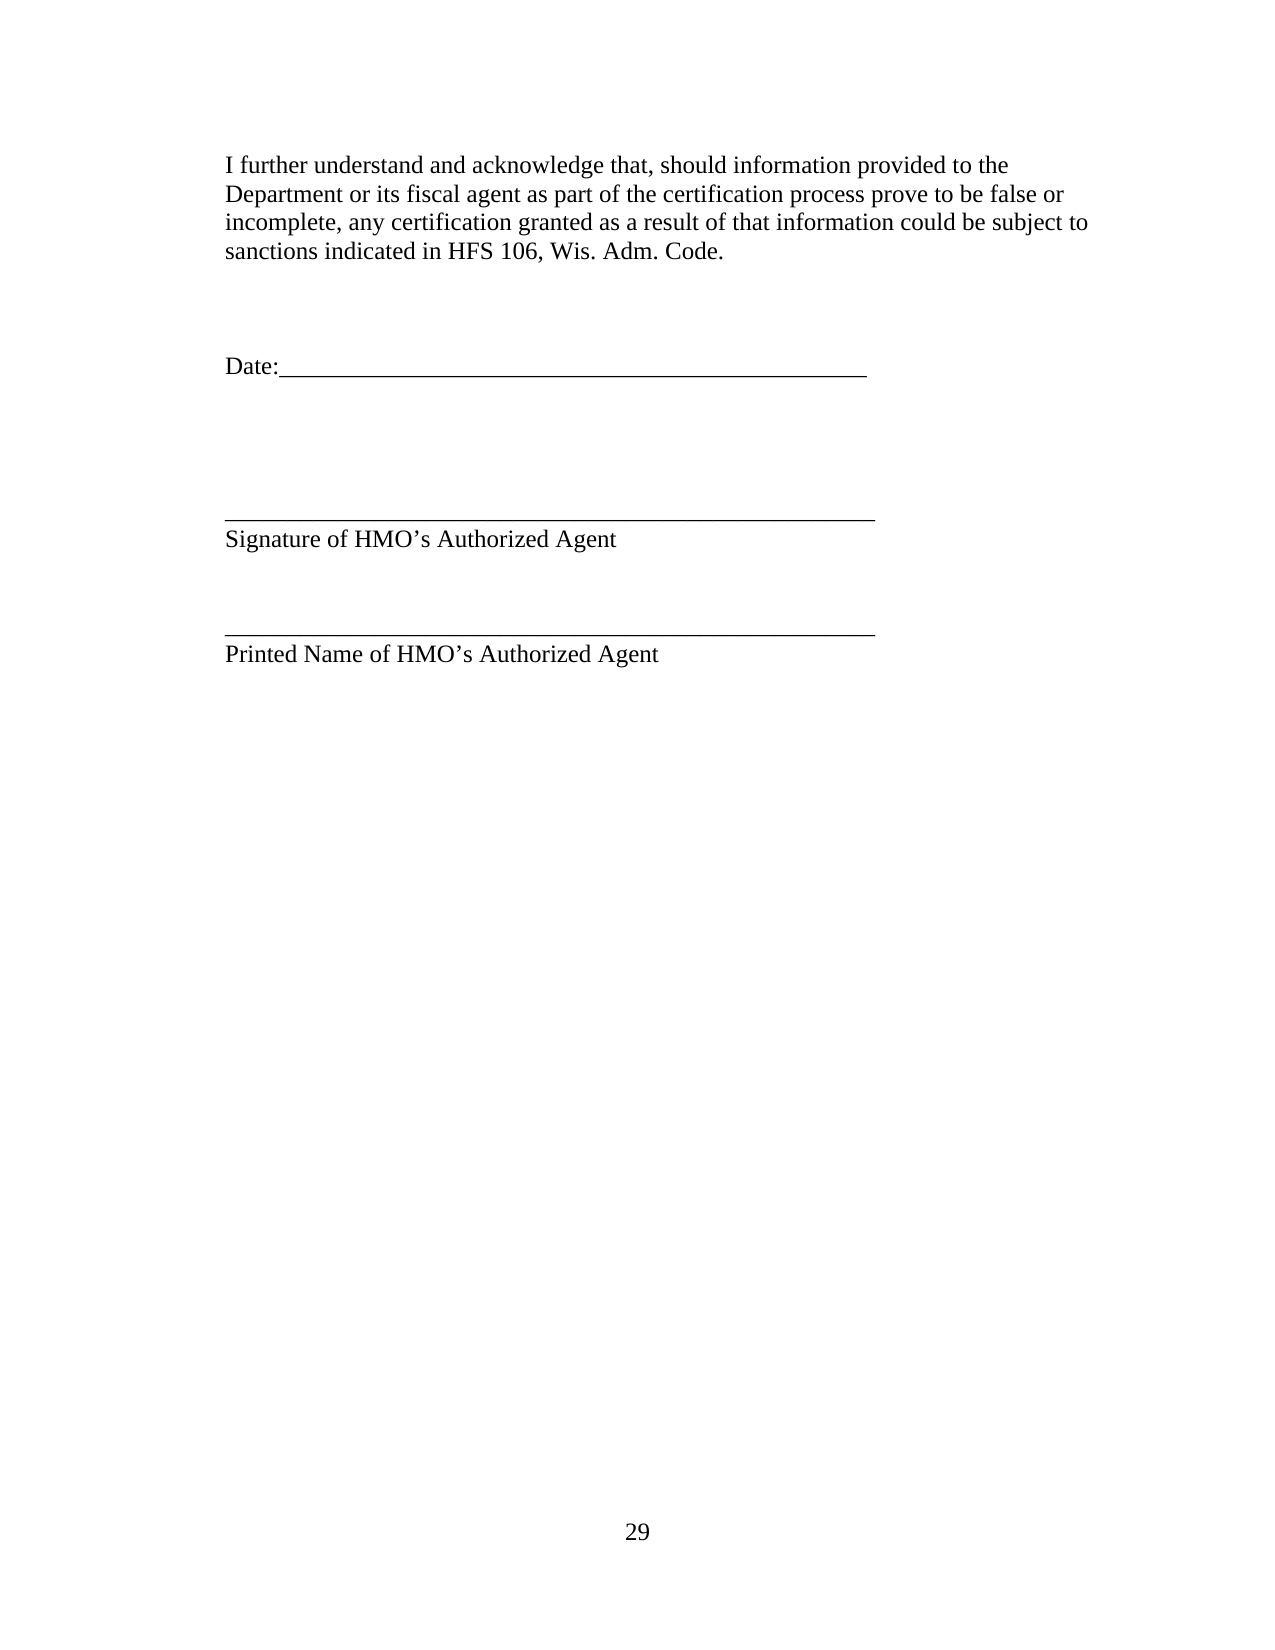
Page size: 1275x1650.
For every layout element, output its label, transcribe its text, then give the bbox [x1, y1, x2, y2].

list Printed Name of HMO’s Authorized Agent [225, 639, 1125, 667]
list ____________________________________________________ [225, 610, 1125, 639]
list Date:_______________________________________________ [225, 351, 1125, 380]
list ____________________________________________________ [225, 495, 1125, 524]
list Signature of HMO’s Authorized Agent [225, 524, 1125, 552]
list I further understand and acknowledge that, should information provided to the Department or its fiscal agent as part of the certification process prove to be false or incomplete, any certification granted as a result of that information could be subject to sanctions indicated in HFS 106, Wis. Adm. Code. [225, 150, 1125, 265]
